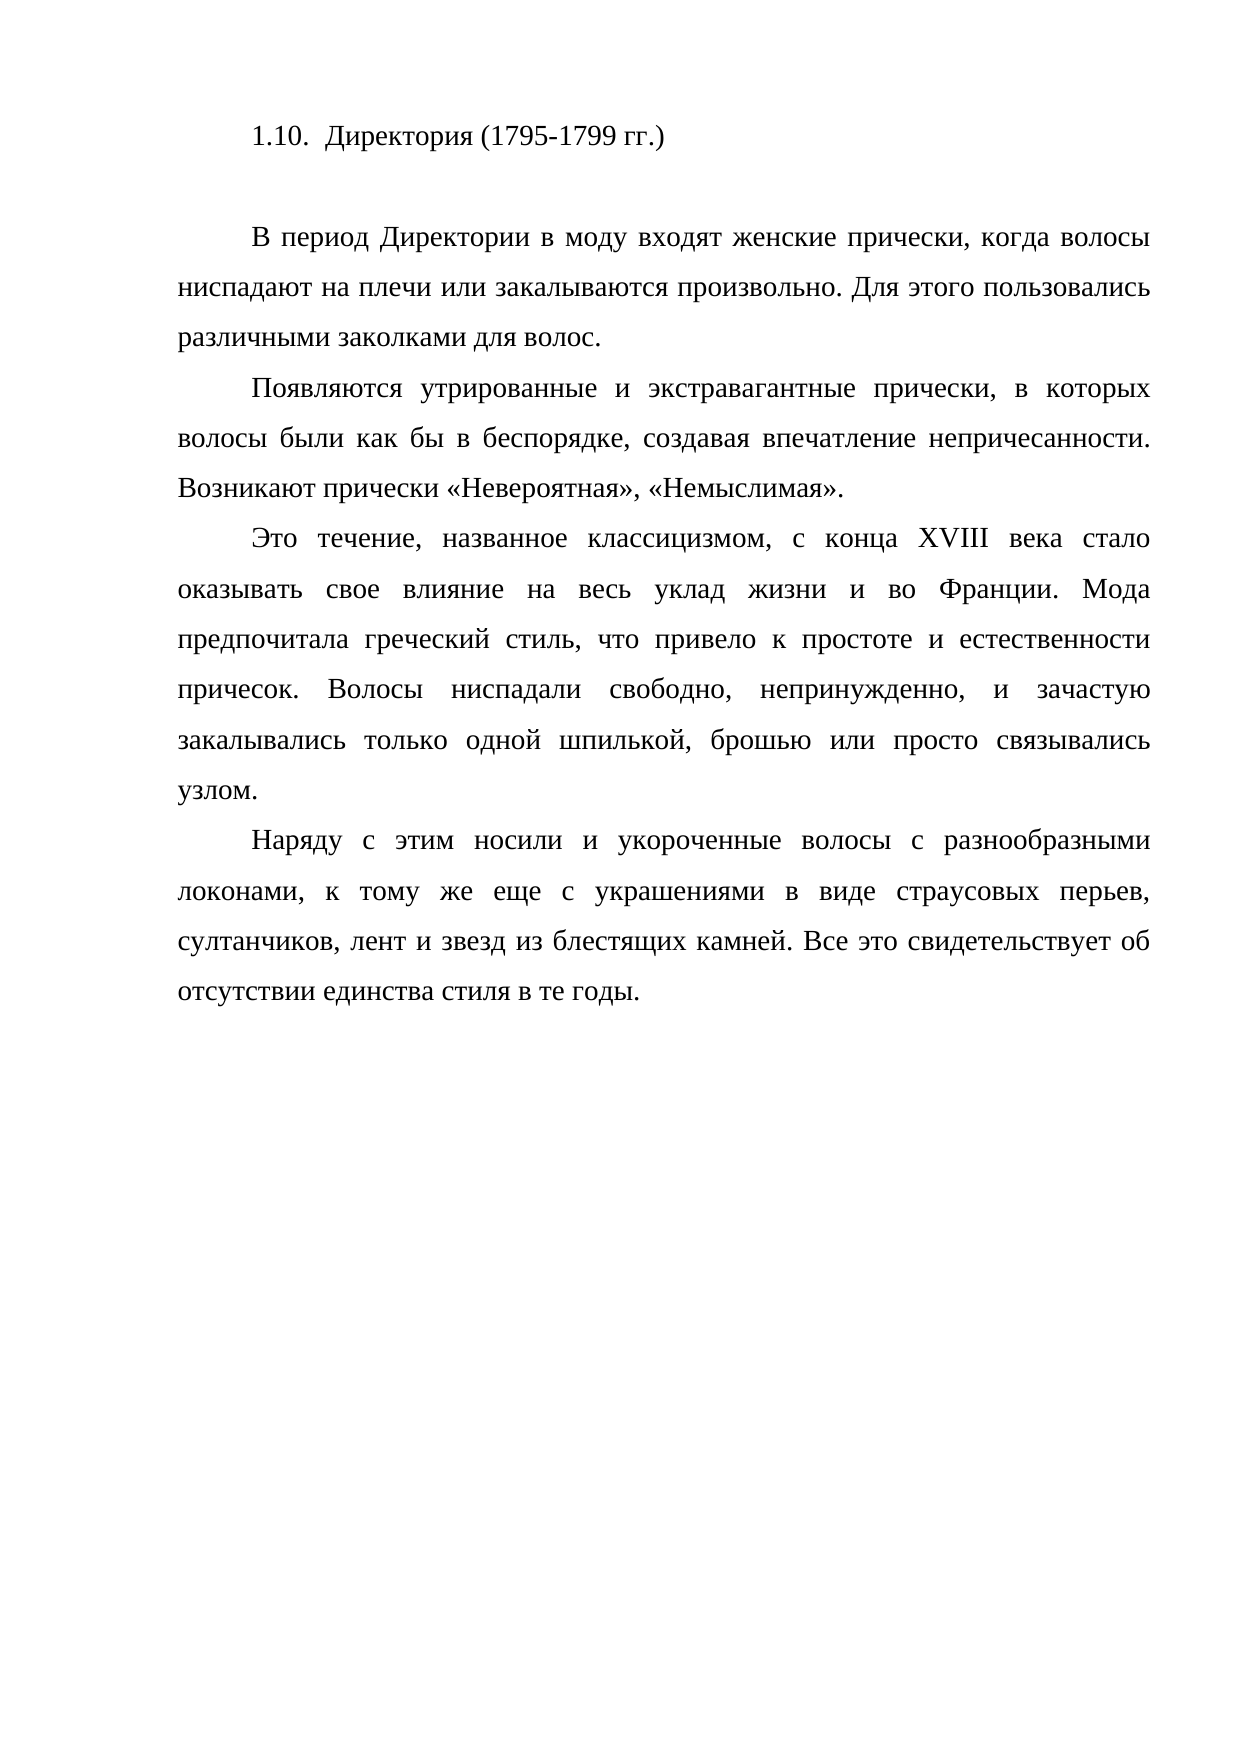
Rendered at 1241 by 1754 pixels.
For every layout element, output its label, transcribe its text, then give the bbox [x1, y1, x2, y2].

list Директория (1795-1799 гг.) [177, 118, 1152, 152]
text В период Директории в моду входят женские прически, когда волосы ниспадают на плечи или закалываются произвольно. Для этого пользовались различными заколками для волос. [177, 219, 1152, 353]
text Наряду с этим носили и укороченные волосы с разнообразными локонами, к тому же еще с украшениями в виде страусовых перьев, султанчиков, лент и звезд из блестящих камней. Все это свидетельствует об отсутствии единства стиля в те годы. [177, 822, 1152, 1007]
text Это течение, названное классицизмом, с конца XVIII века стало оказывать свое влияние на весь уклад жизни и во Франции. Мода предпочитала греческий стиль, что привело к простоте и естественности причесок. Волосы ниспадали свободно, непринужденно, и зачастую закалывались только одной шпилькой, брошью или просто связывались узлом. [177, 521, 1152, 806]
text Появляются утрированные и экстравагантные прически, в которых волосы были как бы в беспорядке, создавая впечатление непричесанности. Возникают прически «Невероятная», «Немыслимая». [177, 370, 1152, 504]
